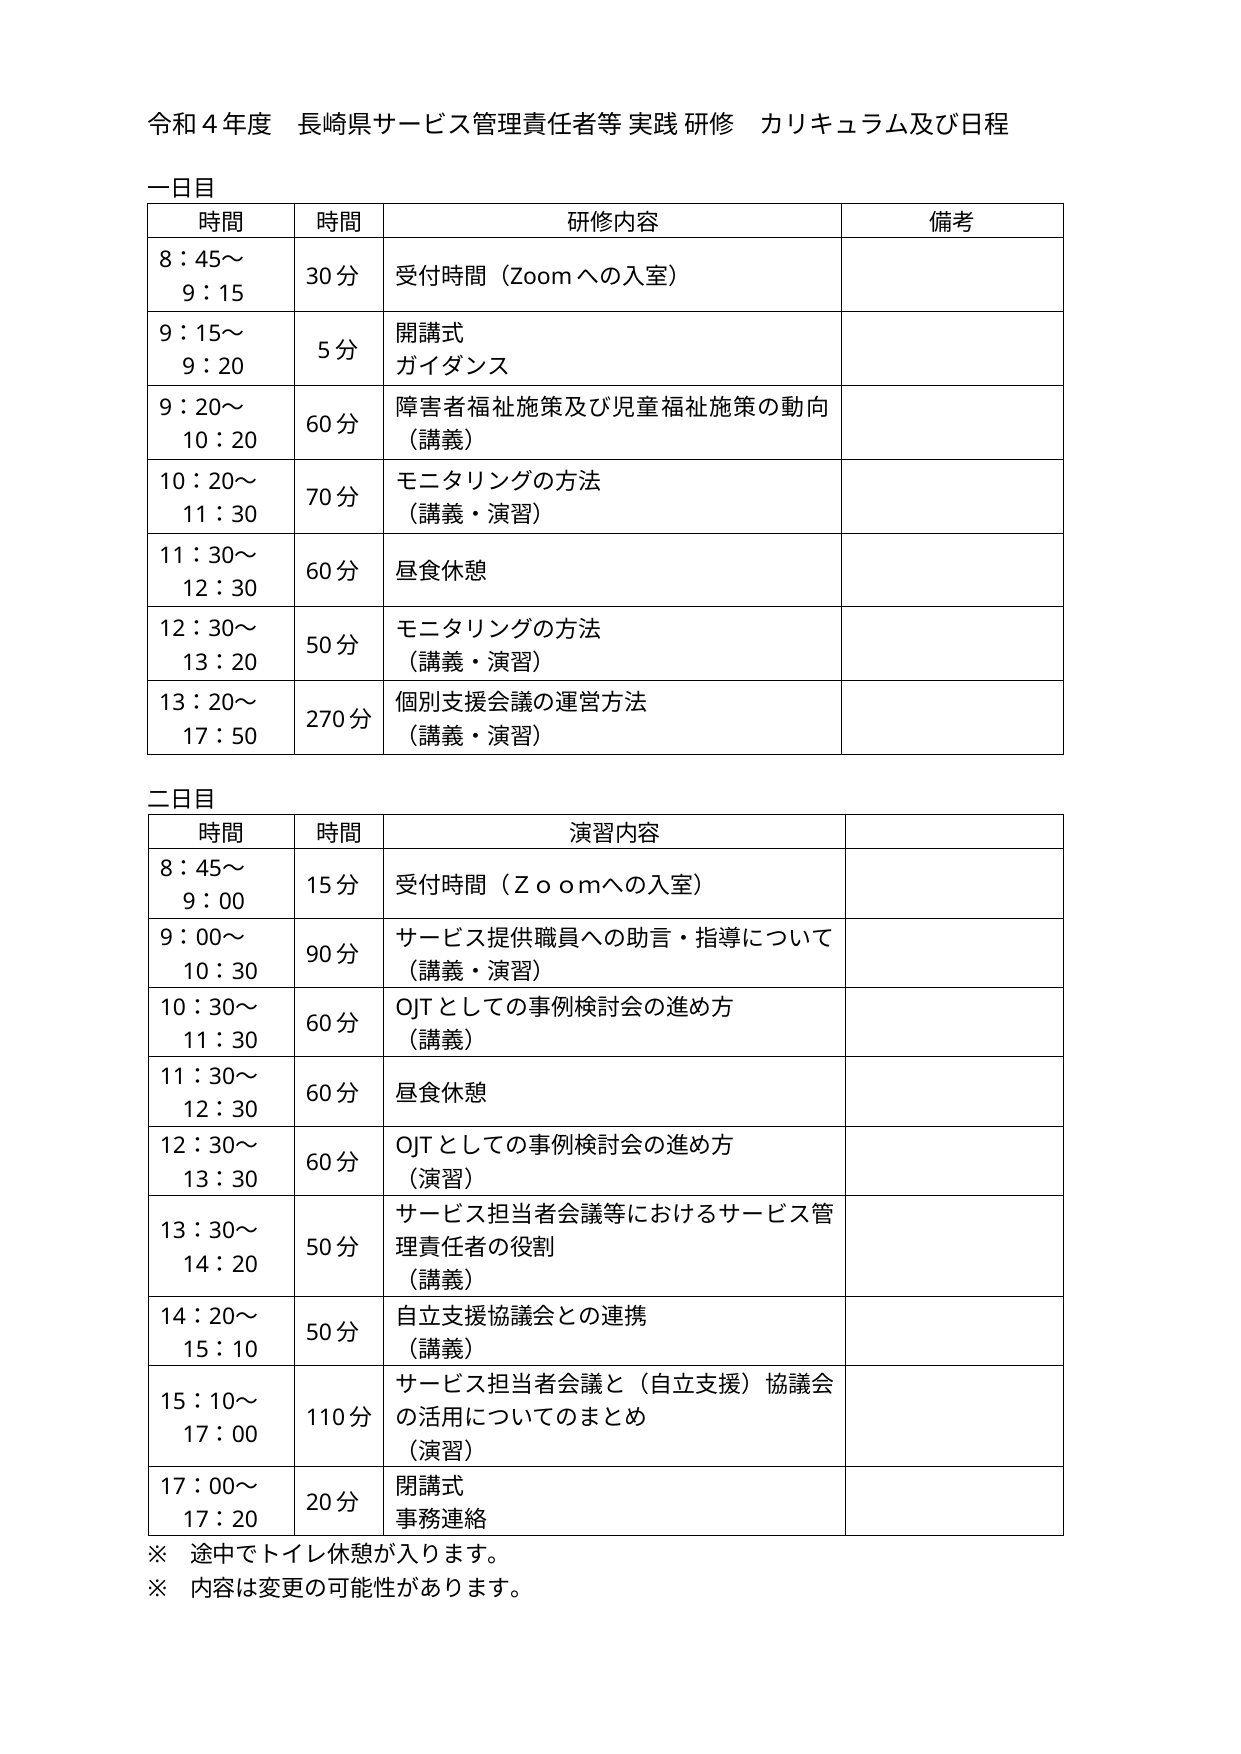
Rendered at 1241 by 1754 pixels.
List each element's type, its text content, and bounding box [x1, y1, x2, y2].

table_header [846, 815, 1063, 848]
table_cell 13：30～ 14：20 [149, 1196, 294, 1296]
table_header 演習内容 [384, 815, 845, 848]
table_cell [846, 849, 1063, 917]
table_cell サービス提供職員への助言・指導について（講義・演習） [384, 919, 845, 987]
table_cell 50分 [295, 1297, 383, 1365]
table_cell 90分 [295, 919, 383, 987]
table_cell 60分 [295, 1127, 383, 1195]
table_cell 60分 [295, 988, 383, 1056]
table_cell 5分 [295, 312, 383, 385]
table_cell 10：20～ 11：30 [148, 460, 294, 532]
table_cell 60分 [295, 534, 383, 606]
table_cell 昼食休憩 [384, 1057, 845, 1126]
table_cell 50分 [295, 1196, 383, 1296]
table_cell 11：30～ 12：30 [148, 534, 294, 606]
table_header 時間 [295, 204, 383, 237]
table_cell [842, 312, 1063, 385]
table_cell 30分 [295, 238, 383, 311]
table_cell 障害者福祉施策及び児童福祉施策の動向（講義） [384, 386, 841, 458]
table_cell 60分 [295, 386, 383, 458]
table_cell 20分 [295, 1467, 383, 1535]
table_cell [842, 460, 1063, 532]
table_cell 12：30～ 13：30 [149, 1127, 294, 1195]
table_cell OJTとしての事例検討会の進め方 （演習） [384, 1127, 845, 1195]
table_header 備考 [842, 204, 1063, 237]
table_cell 12：30～ 13：20 [148, 607, 294, 680]
table_cell 60分 [295, 1057, 383, 1126]
table_cell [842, 386, 1063, 458]
table_cell 自立支援協議会との連携 （講義） [384, 1297, 845, 1365]
table_cell サービス担当者会議と（自立支援）協議会の活用についてのまとめ （演習） [384, 1366, 845, 1466]
table_cell 15分 [295, 849, 383, 917]
table_cell 10：30～ 11：30 [149, 988, 294, 1056]
table_cell 個別支援会議の運営方法 （講義・演習） [384, 681, 841, 754]
table_cell 9：00～ 10：30 [149, 919, 294, 987]
table_cell 110分 [295, 1366, 383, 1466]
table_cell 受付時間（Ｚｏｏｍへの入室） [384, 849, 845, 917]
text ※ 途中でトイレ休憩が入ります。 [148, 1536, 1152, 1569]
table_cell [846, 1196, 1063, 1296]
table_cell モニタリングの方法 （講義・演習） [384, 460, 841, 532]
table_cell 15：10～ 17：00 [149, 1366, 294, 1466]
table_cell 11：30～ 12：30 [149, 1057, 294, 1126]
table_cell 昼食休憩 [384, 534, 841, 606]
table_cell [846, 919, 1063, 987]
table_cell 14：20～ 15：10 [149, 1297, 294, 1365]
table_cell [846, 1467, 1063, 1535]
table_cell [842, 534, 1063, 606]
table_cell [846, 988, 1063, 1056]
table_cell 9：20～ 10：20 [148, 386, 294, 458]
table_cell [846, 1297, 1063, 1365]
table_cell [842, 607, 1063, 680]
text 令和４年度 長崎県サービス管理責任者等 実践 研修 カリキュラム及び日程 [148, 105, 1152, 141]
table_cell 8：45～ 9：00 [149, 849, 294, 917]
table_cell 閉講式 事務連絡 [384, 1467, 845, 1535]
table_header 時間 [148, 204, 294, 237]
table_cell [846, 1057, 1063, 1126]
table_cell [842, 681, 1063, 754]
table_cell OJTとしての事例検討会の進め方 （講義） [384, 988, 845, 1056]
table_cell 開講式 ガイダンス [384, 312, 841, 385]
table_cell モニタリングの方法 （講義・演習） [384, 607, 841, 680]
text 一日目 [148, 169, 1152, 203]
table_cell [846, 1127, 1063, 1195]
table_header 時間 [295, 815, 383, 848]
table_cell 受付時間（Zoomへの入室） [384, 238, 841, 311]
table_cell 50分 [295, 607, 383, 680]
table_cell 17：00～ 17：20 [149, 1467, 294, 1535]
table_cell 70分 [295, 460, 383, 532]
table_header 時間 [149, 815, 294, 848]
text ※ 内容は変更の可能性があります。 [148, 1569, 1152, 1603]
table_cell サービス担当者会議等におけるサービス管理責任者の役割 （講義） [384, 1196, 845, 1296]
table_cell 13：20～ 17：50 [148, 681, 294, 754]
table_header 研修内容 [384, 204, 841, 237]
table_cell [842, 238, 1063, 311]
text 二日目 [148, 781, 1152, 814]
table_cell 9：15～ 9：20 [148, 312, 294, 385]
table_cell [846, 1366, 1063, 1466]
table_cell 270分 [295, 681, 383, 754]
table_cell 8：45～ 9：15 [148, 238, 294, 311]
